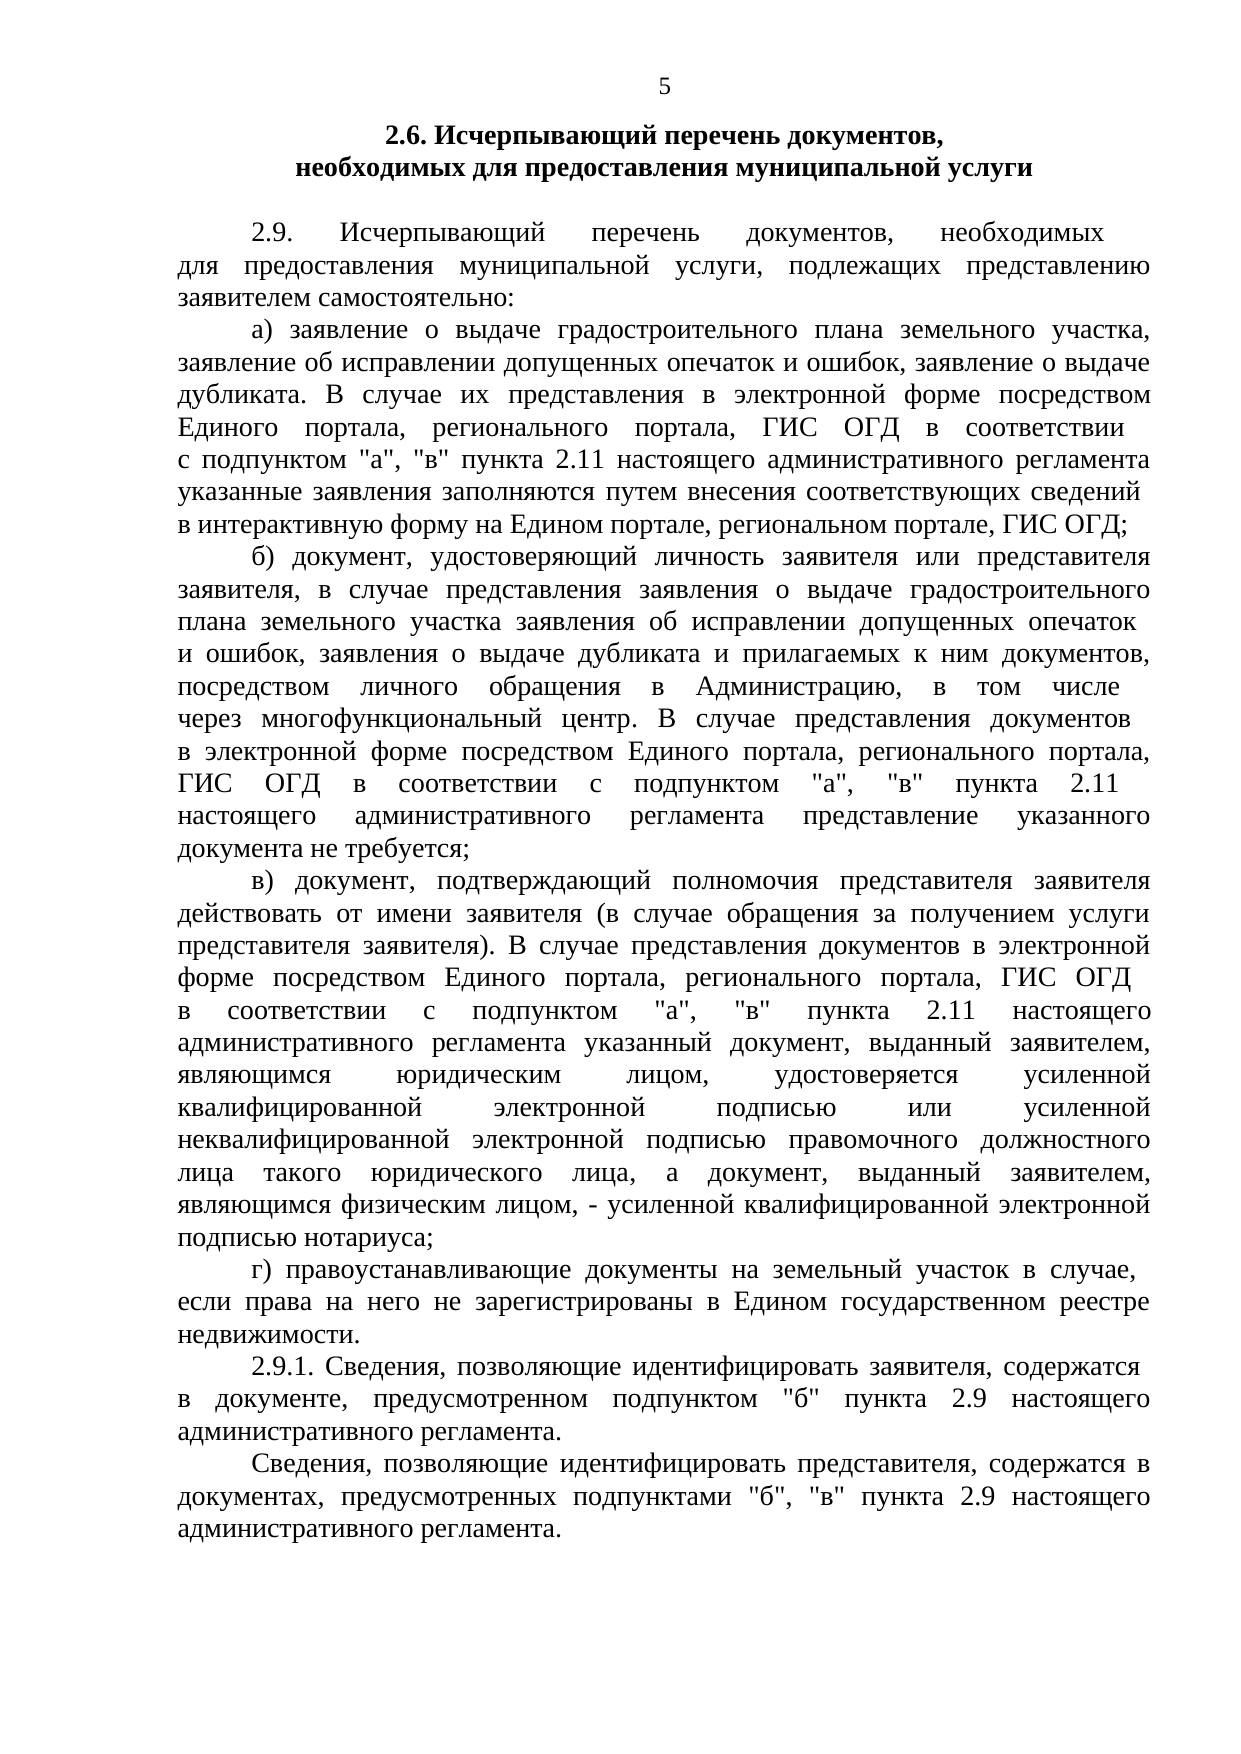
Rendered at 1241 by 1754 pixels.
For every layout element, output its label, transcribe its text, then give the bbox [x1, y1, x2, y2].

text а) заявление о выдаче градостроительного плана земельного участка, заявление об исправлении допущенных опечаток и ошибок, заявление о выдаче дубликата. В случае их представления в электронной форме посредством Единого портала, регионального портала, ГИС ОГД в соответствии с подпунктом "а", "в" пункта 2.11 настоящего административного регламента указанные заявления заполняются путем внесения соответствующих сведений в интерактивную форму на Едином портале, региональном портале, ГИС ОГД; [177, 312, 1152, 539]
text 2.9. Исчерпывающий перечень документов, необходимых для предоставления муниципальной услуги, подлежащих представлению заявителем самостоятельно: [177, 215, 1152, 312]
text Сведения, позволяющие идентифицировать представителя, содержатся в документах, предусмотренных подпунктами "б", "в" пункта 2.9 настоящего административного регламента. [177, 1446, 1152, 1543]
text 2.9.1. Сведения, позволяющие идентифицировать заявителя, содержатся в документе, предусмотренном подпунктом "б" пункта 2.9 настоящего административного регламента. [177, 1349, 1152, 1446]
text в) документ, подтверждающий полномочия представителя заявителя действовать от имени заявителя (в случае обращения за получением услуги представителя заявителя). В случае представления документов в электронной форме посредством Единого портала, регионального портала, ГИС ОГД в соответствии с подпунктом "а", "в" пункта 2.11 настоящего административного регламента указанный документ, выданный заявителем, являющимся юридическим лицом, удостоверяется усиленной квалифицированной электронной подписью или усиленной неквалифицированной электронной подписью правомочного должностного лица такого юридического лица, а документ, выданный заявителем, являющимся физическим лицом, - усиленной квалифицированной электронной подписью нотариуса; [177, 863, 1152, 1252]
text г) правоустанавливающие документы на земельный участок в случае, если права на него не зарегистрированы в Едином государственном реестре недвижимости. [177, 1252, 1152, 1349]
text 2.6. Исчерпывающий перечень документов, [177, 118, 1152, 151]
text необходимых для предоставления муниципальной услуги [177, 151, 1152, 183]
text б) документ, удостоверяющий личность заявителя или представителя заявителя, в случае представления заявления о выдаче градостроительного плана земельного участка заявления об исправлении допущенных опечаток и ошибок, заявления о выдаче дубликата и прилагаемых к ним документов, посредством личного обращения в Администрацию, в том числе через многофункциональный центр. В случае представления документов в электронной форме посредством Единого портала, регионального портала, ГИС ОГД в соответствии с подпунктом "а", "в" пункта 2.11 настоящего административного регламента представление указанного документа не требуется; [177, 539, 1152, 863]
